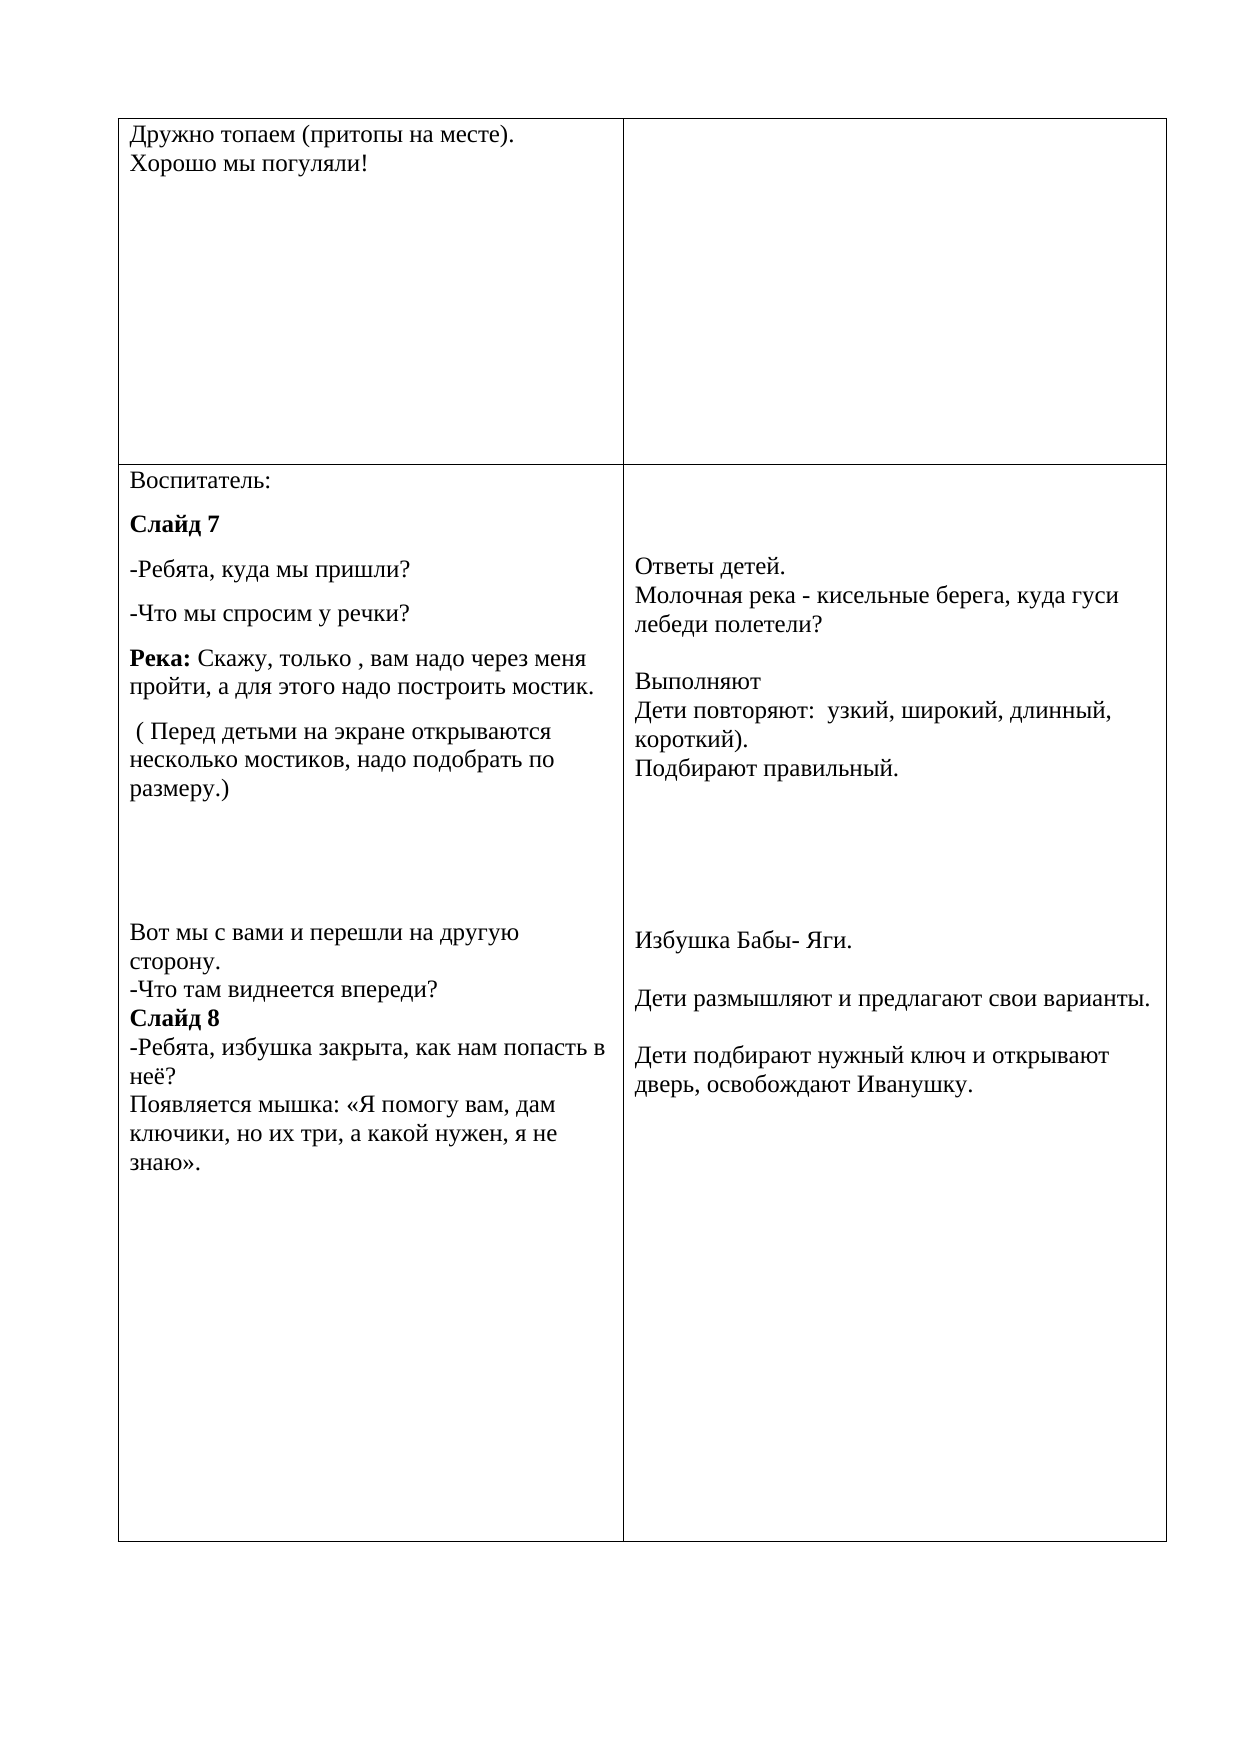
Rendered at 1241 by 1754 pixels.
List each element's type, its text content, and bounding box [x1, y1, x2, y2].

table_cell Ответы детей. Молочная река - кисельные берега, куда гуси лебеди полетели? Выполняют Дети повторяют: узкий, широкий, длинный, короткий). Подбирают правильный. Избушка Бабы- Яги. Дети размышляют и предлагают свои варианты. Дети подбирают нужный ключ и открывают дверь, освобождают Иванушку. [624, 465, 1166, 1541]
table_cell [624, 119, 1166, 464]
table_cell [119, 119, 623, 464]
table_cell Воспитатель: Слайд 7 -Ребята, куда мы пришли? -Что мы спросим у речки? Река: Скажу, только , вам надо через меня пройти, а для этого надо построить мостик. ( Перед детьми на экране открываются несколько мостиков, надо подобрать по размеру.) Вот мы с вами и перешли на другую сторону. -Что там виднеется впереди? Слайд 8 -Ребята, избушка закрыта, как нам попасть в неё? Появляется мышка: «Я помогу вам, дам ключики, но их три, а какой нужен, я не знаю». [119, 465, 623, 1541]
